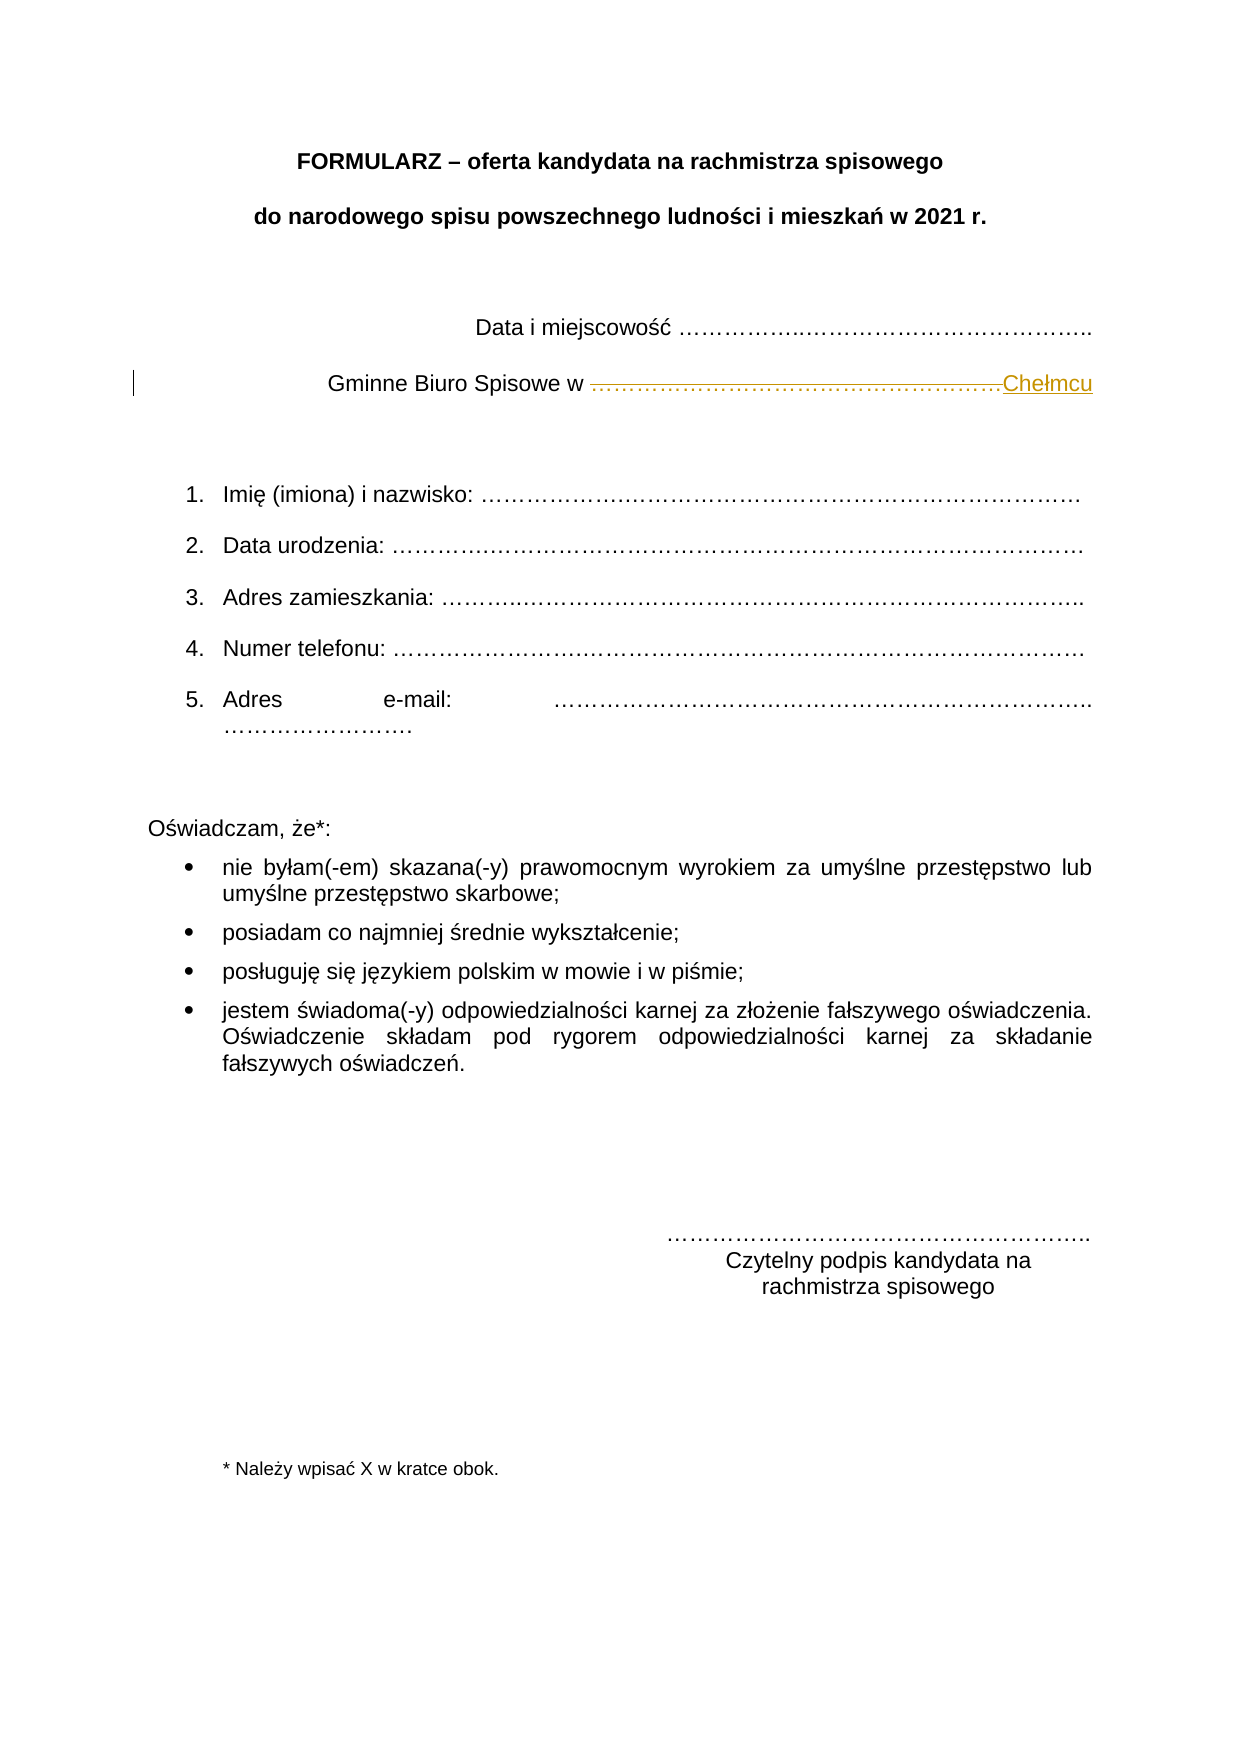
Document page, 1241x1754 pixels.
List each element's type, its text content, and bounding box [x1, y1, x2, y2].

text Gminne Biuro Spisowe w [148, 370, 1093, 396]
list posługuję się językiem polskim w mowie i w piśmie; [185, 958, 1093, 984]
list posiadam co najmniej średnie wykształcenie; [185, 919, 1093, 946]
list jestem świadoma(-y) odpowiedzialności karnej za złożenie fałszywego oświadczenia. Oświadczenie składam pod rygorem odpowiedzialności karnej za składanie fałszywych oświadczeń. [185, 997, 1093, 1076]
text Oświadczam, że*: [148, 815, 1093, 842]
list nie byłam(-em) skazana(-y) prawomocnym wyrokiem za umyślne przestępstwo lub umyślne przestępstwo skarbowe; [185, 854, 1093, 907]
list * Należy wpisać X w kratce obok. [223, 1457, 1093, 1479]
list Data urodzenia: ………….…………………………………………………………………… [185, 532, 1093, 558]
text do narodowego spisu powszechnego ludności i mieszkań w 2021 r. [148, 203, 1093, 229]
text FORMULARZ – oferta kandydata na rachmistrza spisowego [148, 148, 1093, 174]
text Czytelny podpis kandydata na rachmistrza spisowego [664, 1247, 1093, 1299]
list Adres zamieszkania: ………..……………………………………………………………….. [185, 583, 1093, 610]
list Adres e-mail: ……………………………………………………………..……………………. [185, 686, 1093, 739]
list Numer telefonu: …………………….………………………………………………………… [185, 635, 1093, 661]
list Imię (imiona) i nazwisko: ……………….…………………………………………………… [185, 481, 1093, 507]
text ……………………………………………….. [664, 1220, 1093, 1247]
text Data i miejscowość ……………..……………………………….. [148, 314, 1093, 341]
